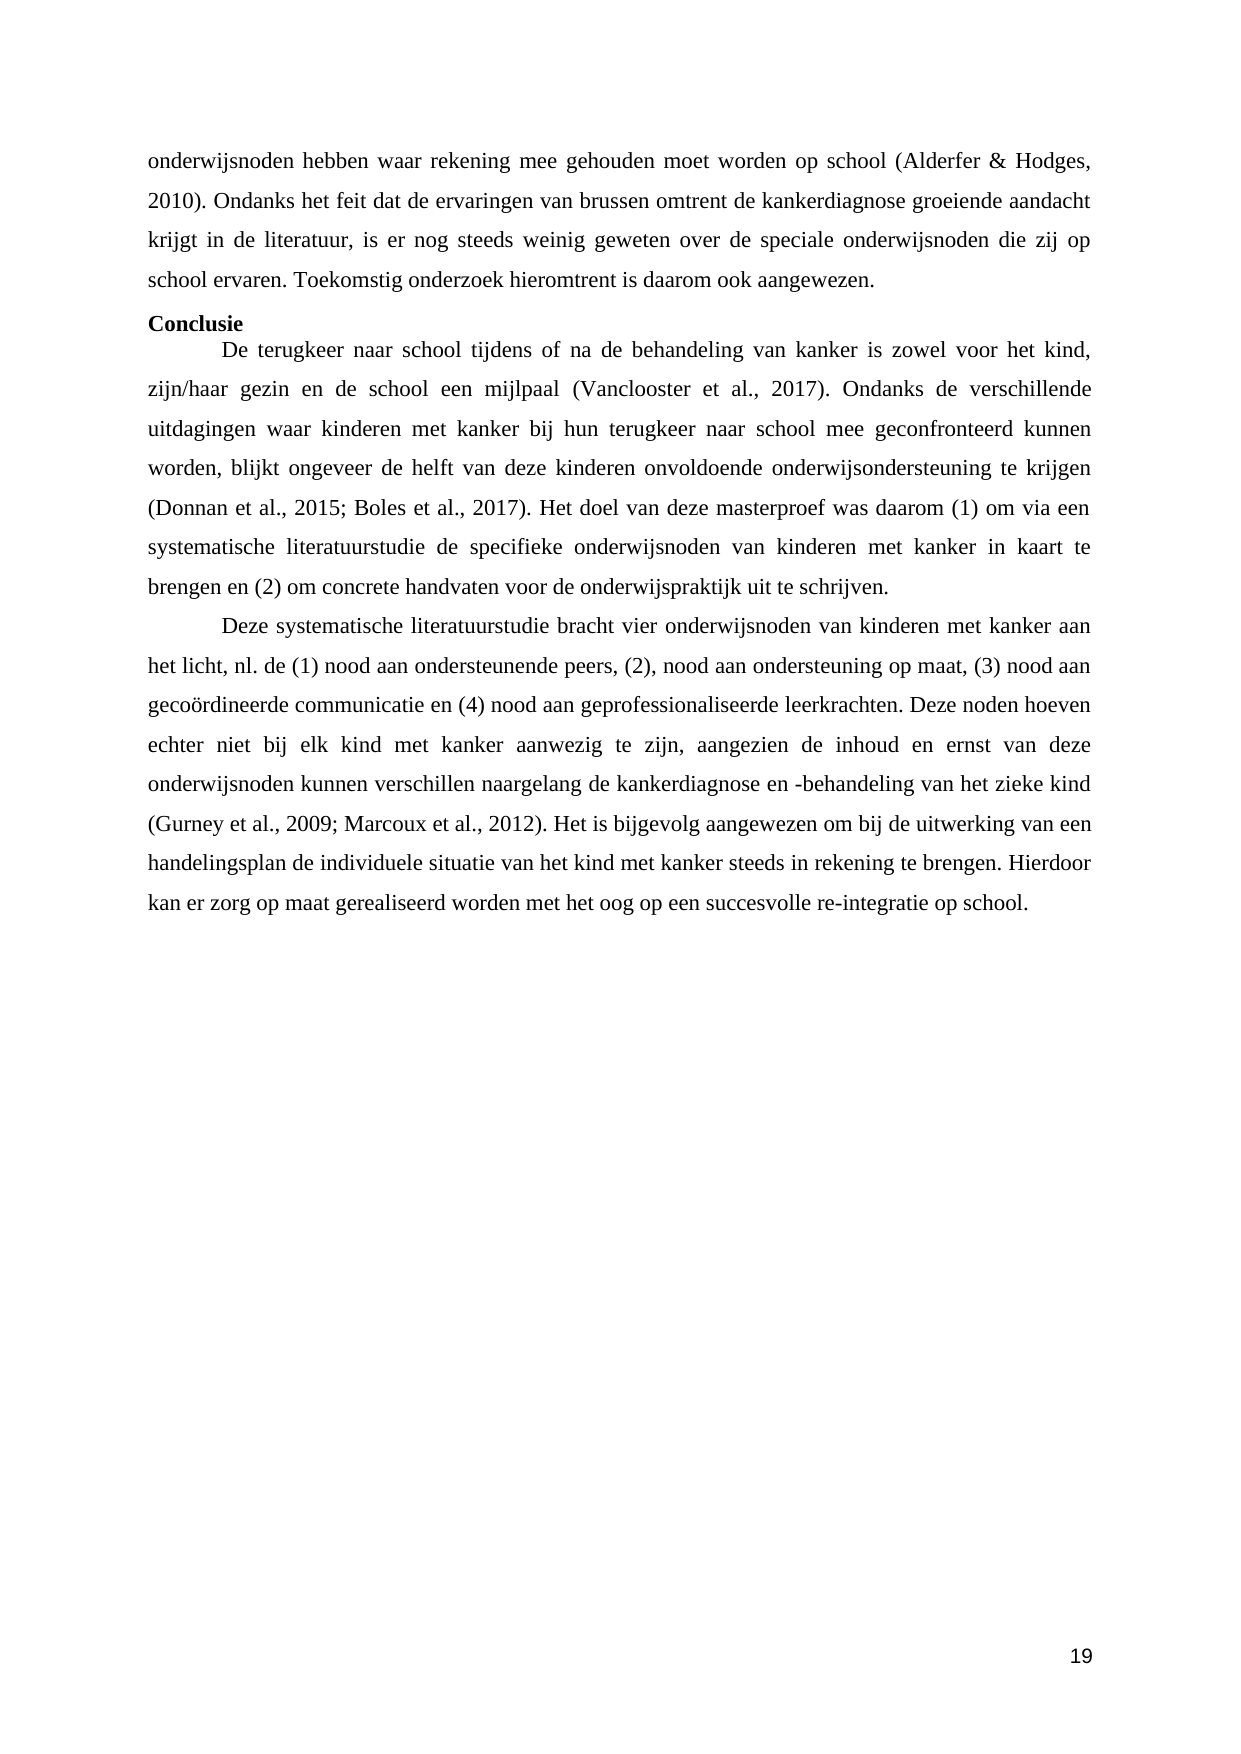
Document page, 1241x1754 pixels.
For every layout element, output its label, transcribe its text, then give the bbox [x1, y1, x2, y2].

text De terugkeer naar school tijdens of na de behandeling van kanker is zowel voor het kind, zijn/haar gezin en de school een mijlpaal (Vanclooster et al., 2017). Ondanks de verschillende uitdagingen waar kinderen met kanker bij hun terugkeer naar school mee geconfronteerd kunnen worden, blijkt ongeveer de helft van deze kinderen onvoldoende onderwijsondersteuning te krijgen (Donnan et al., 2015; Boles et al., 2017). Het doel van deze masterproef was daarom (1) om via een systematische literatuurstudie de specifieke onderwijsnoden van kinderen met kanker in kaart te brengen en (2) om concrete handvaten voor de onderwijspraktijk uit te schrijven. [148, 336, 1093, 599]
subtitle Conclusie [148, 310, 1093, 336]
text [148, 148, 1093, 292]
text Deze systematische literatuurstudie bracht vier onderwijsnoden van kinderen met kanker aan het licht, nl. de (1) nood aan ondersteunende peers, (2), nood aan ondersteuning op maat, (3) nood aan gecoördineerde communicatie en (4) nood aan geprofessionaliseerde leerkrachten. Deze noden hoeven echter niet bij elk kind met kanker aanwezig te zijn, aangezien de inhoud en ernst van deze onderwijsnoden kunnen verschillen naargelang de kankerdiagnose en -behandeling van het zieke kind (Gurney et al., 2009; Marcoux et al., 2012). Het is bijgevolg aangewezen om bij de uitwerking van een handelingsplan de individuele situatie van het kind met kanker steeds in rekening te brengen. Hierdoor kan er zorg op maat gerealiseerd worden met het oog op een succesvolle re-integratie op school. [148, 612, 1093, 915]
